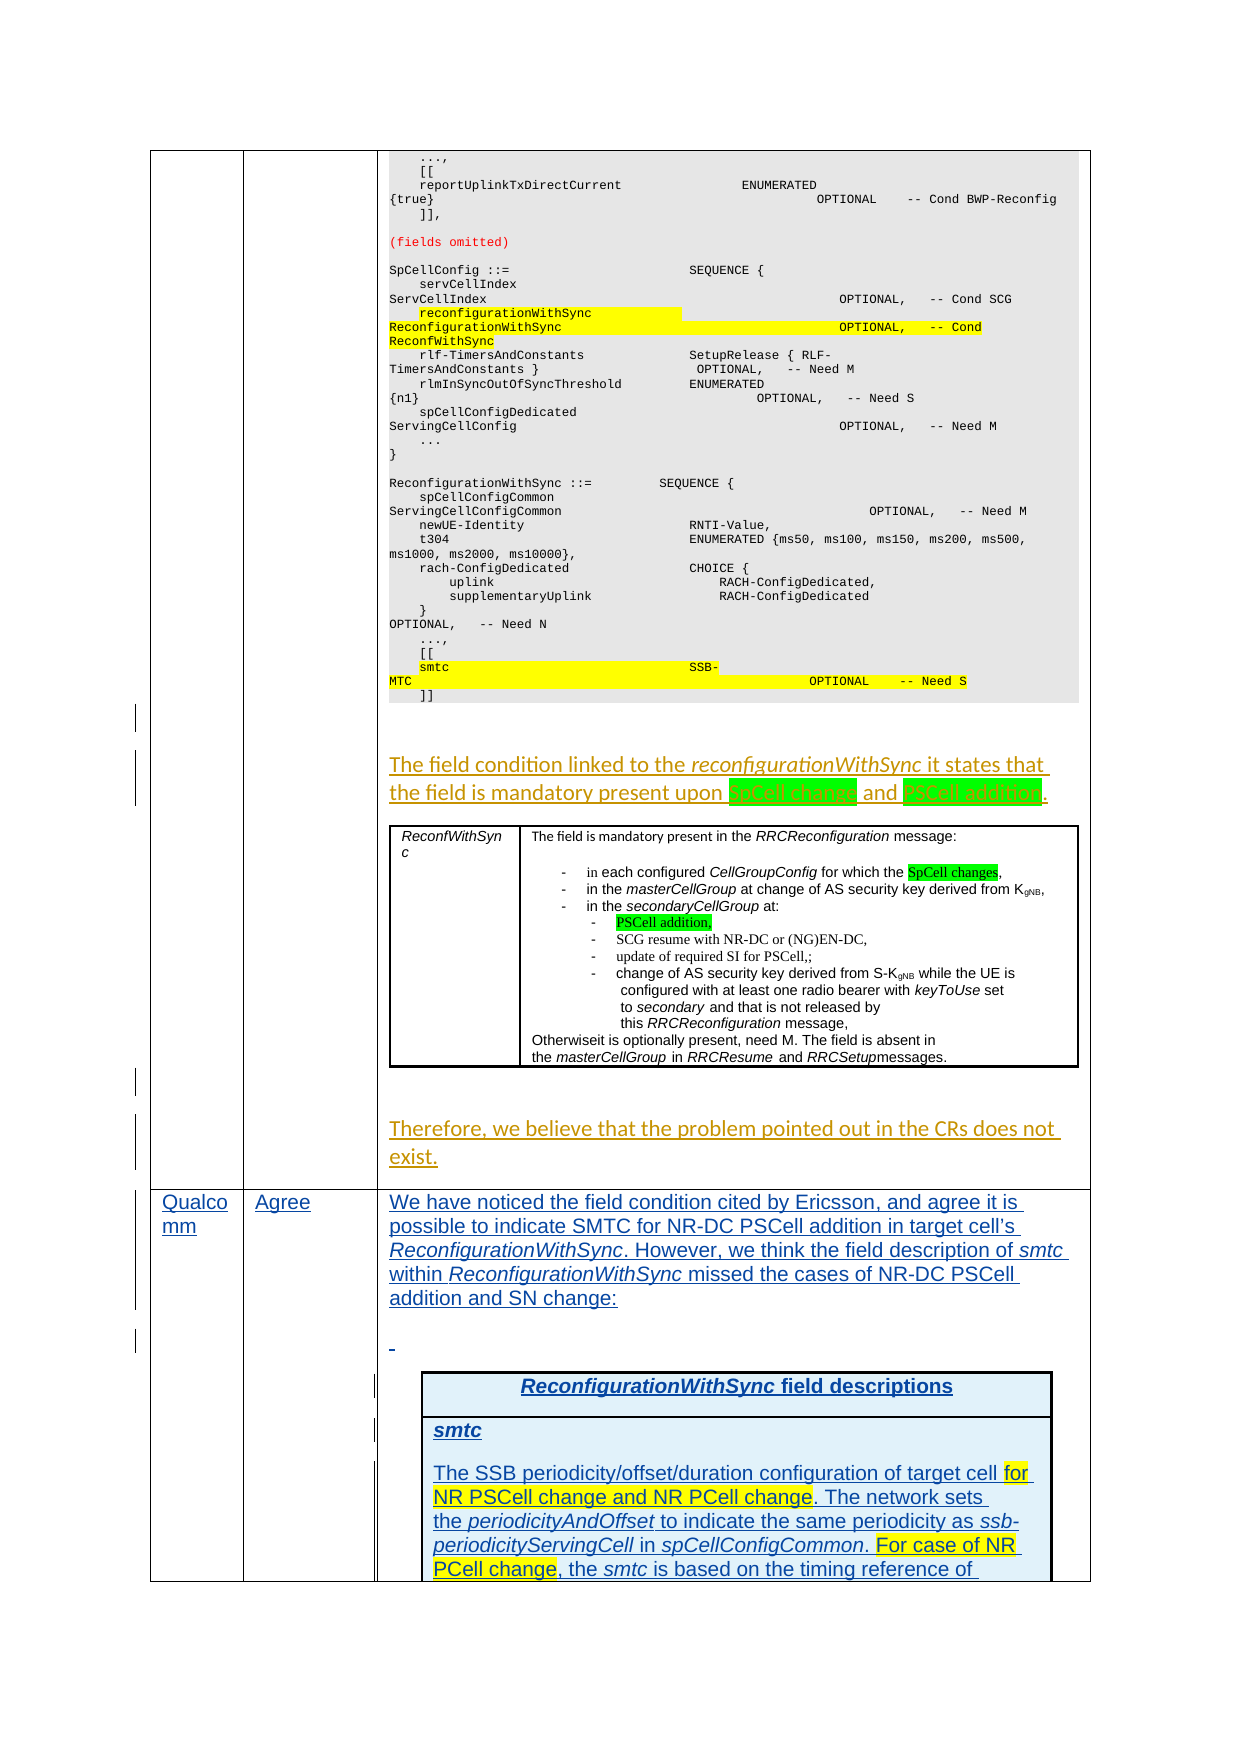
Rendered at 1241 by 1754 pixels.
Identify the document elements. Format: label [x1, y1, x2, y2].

table_cell [244, 1190, 377, 1581]
table_cell [378, 1190, 1090, 1581]
table_cell [151, 1190, 243, 1581]
table_cell [151, 151, 243, 1189]
table_cell [378, 151, 1090, 1189]
table_cell [244, 151, 377, 1189]
